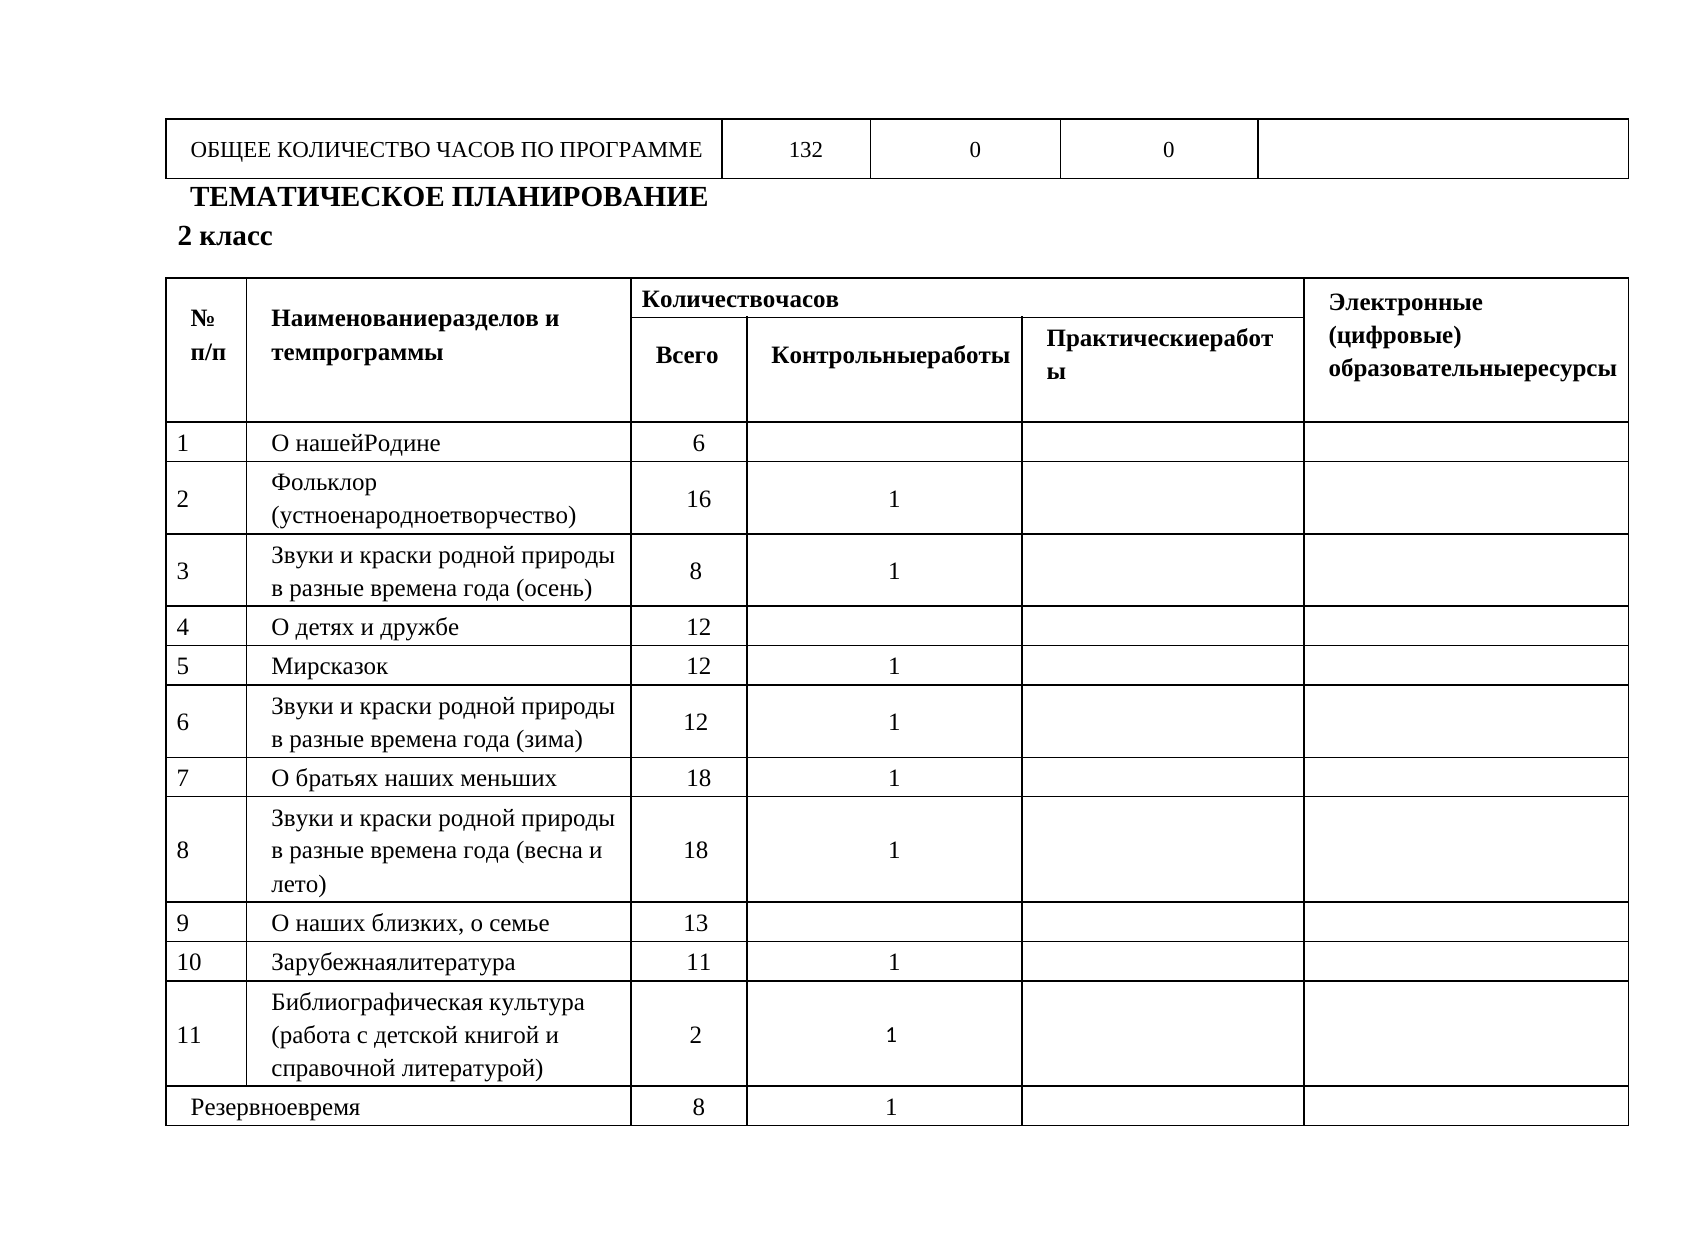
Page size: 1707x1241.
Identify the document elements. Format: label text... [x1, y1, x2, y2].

table_cell [748, 903, 1021, 941]
table_cell [1305, 535, 1628, 605]
table_header № п/п [167, 279, 246, 421]
table_cell [1305, 462, 1628, 533]
table_cell 3 [167, 535, 246, 605]
table_cell 1 [748, 982, 1021, 1085]
table_cell 0 [1061, 120, 1257, 178]
table_cell [1023, 607, 1303, 645]
table_header Количествочасов [632, 279, 1303, 316]
table_cell [1023, 462, 1303, 533]
table_cell [1305, 646, 1628, 684]
table_cell [1023, 758, 1303, 796]
table_cell 6 [632, 423, 746, 461]
table_header Электронные (цифровые) образовательныересурсы [1305, 279, 1628, 421]
table_cell 18 [632, 758, 746, 796]
text 2 класс [177, 218, 1618, 251]
table_cell О братьях наших меньших [247, 758, 630, 796]
table_cell Практическиеработы [1023, 318, 1303, 421]
table_cell Фольклор (устноенародноетворчество) [247, 462, 630, 533]
table_cell [748, 423, 1021, 461]
table_cell [1259, 120, 1628, 178]
table_cell Звуки и краски родной природы в разные времена года (зима) [247, 686, 630, 756]
table_cell 1 [748, 686, 1021, 756]
table_cell [1023, 1087, 1303, 1125]
table_cell 16 [632, 462, 746, 533]
table_cell 5 [167, 646, 246, 684]
table_cell 8 [632, 535, 746, 605]
table_cell 11 [632, 942, 746, 980]
table_cell [1023, 646, 1303, 684]
table_cell Звуки и краски родной природы в разные времена года (весна и лето) [247, 797, 630, 901]
table_cell 0 [871, 120, 1060, 178]
table_cell Контрольныеработы [748, 318, 1021, 421]
table_cell 1 [748, 758, 1021, 796]
table_cell 1 [748, 797, 1021, 901]
text ТЕМАТИЧЕСКОЕ ПЛАНИРОВАНИЕ [190, 179, 1618, 213]
table_cell 1 [748, 462, 1021, 533]
table_cell 18 [632, 797, 746, 901]
table_cell 12 [632, 686, 746, 756]
table_cell О нашейРодине [247, 423, 630, 461]
table_cell [1305, 686, 1628, 756]
table_cell 1 [748, 646, 1021, 684]
table_cell [1023, 903, 1303, 941]
table_cell [1023, 423, 1303, 461]
table_cell [1023, 797, 1303, 901]
table_cell [1023, 982, 1303, 1085]
table_cell Резервноевремя [167, 1087, 630, 1125]
table_cell Зарубежнаялитература [247, 942, 630, 980]
table_cell 132 [723, 120, 870, 178]
table_cell 12 [632, 607, 746, 645]
table_cell [1023, 942, 1303, 980]
table_cell [1305, 797, 1628, 901]
table_cell 6 [167, 686, 246, 756]
table_cell 10 [167, 942, 246, 980]
table_cell Мирсказок [247, 646, 630, 684]
table_cell ОБЩЕЕ КОЛИЧЕСТВО ЧАСОВ ПО ПРОГРАММЕ [167, 120, 721, 178]
table_cell О наших близких, о семье [247, 903, 630, 941]
table_cell [1305, 607, 1628, 645]
table_cell 9 [167, 903, 246, 941]
table_cell 7 [167, 758, 246, 796]
table_cell [1023, 686, 1303, 756]
table_cell 13 [632, 903, 746, 941]
table_cell Библиографическая культура (работа с детской книгой и справочной литературой) [247, 982, 630, 1085]
table_cell [1305, 942, 1628, 980]
table_cell 4 [167, 607, 246, 645]
table_cell О детях и дружбе [247, 607, 630, 645]
table_cell 8 [632, 1087, 746, 1125]
table_cell [748, 607, 1021, 645]
table_cell 2 [632, 982, 746, 1085]
table_cell 2 [167, 462, 246, 533]
table_cell 11 [167, 982, 246, 1085]
table_cell [1305, 423, 1628, 461]
table_cell [1305, 1087, 1628, 1125]
table_cell 1 [167, 423, 246, 461]
table_header Наименованиеразделов и темпрограммы [247, 279, 630, 421]
table_cell 8 [167, 797, 246, 901]
table_cell [1305, 903, 1628, 941]
table_cell 12 [632, 646, 746, 684]
table_cell [1305, 982, 1628, 1085]
table_cell 1 [748, 535, 1021, 605]
table_cell 1 [748, 1087, 1021, 1125]
table_cell 1 [748, 942, 1021, 980]
table_cell [1305, 758, 1628, 796]
table_cell [1023, 535, 1303, 605]
table_cell Всего [632, 318, 746, 421]
table_cell Звуки и краски родной природы в разные времена года (осень) [247, 535, 630, 605]
